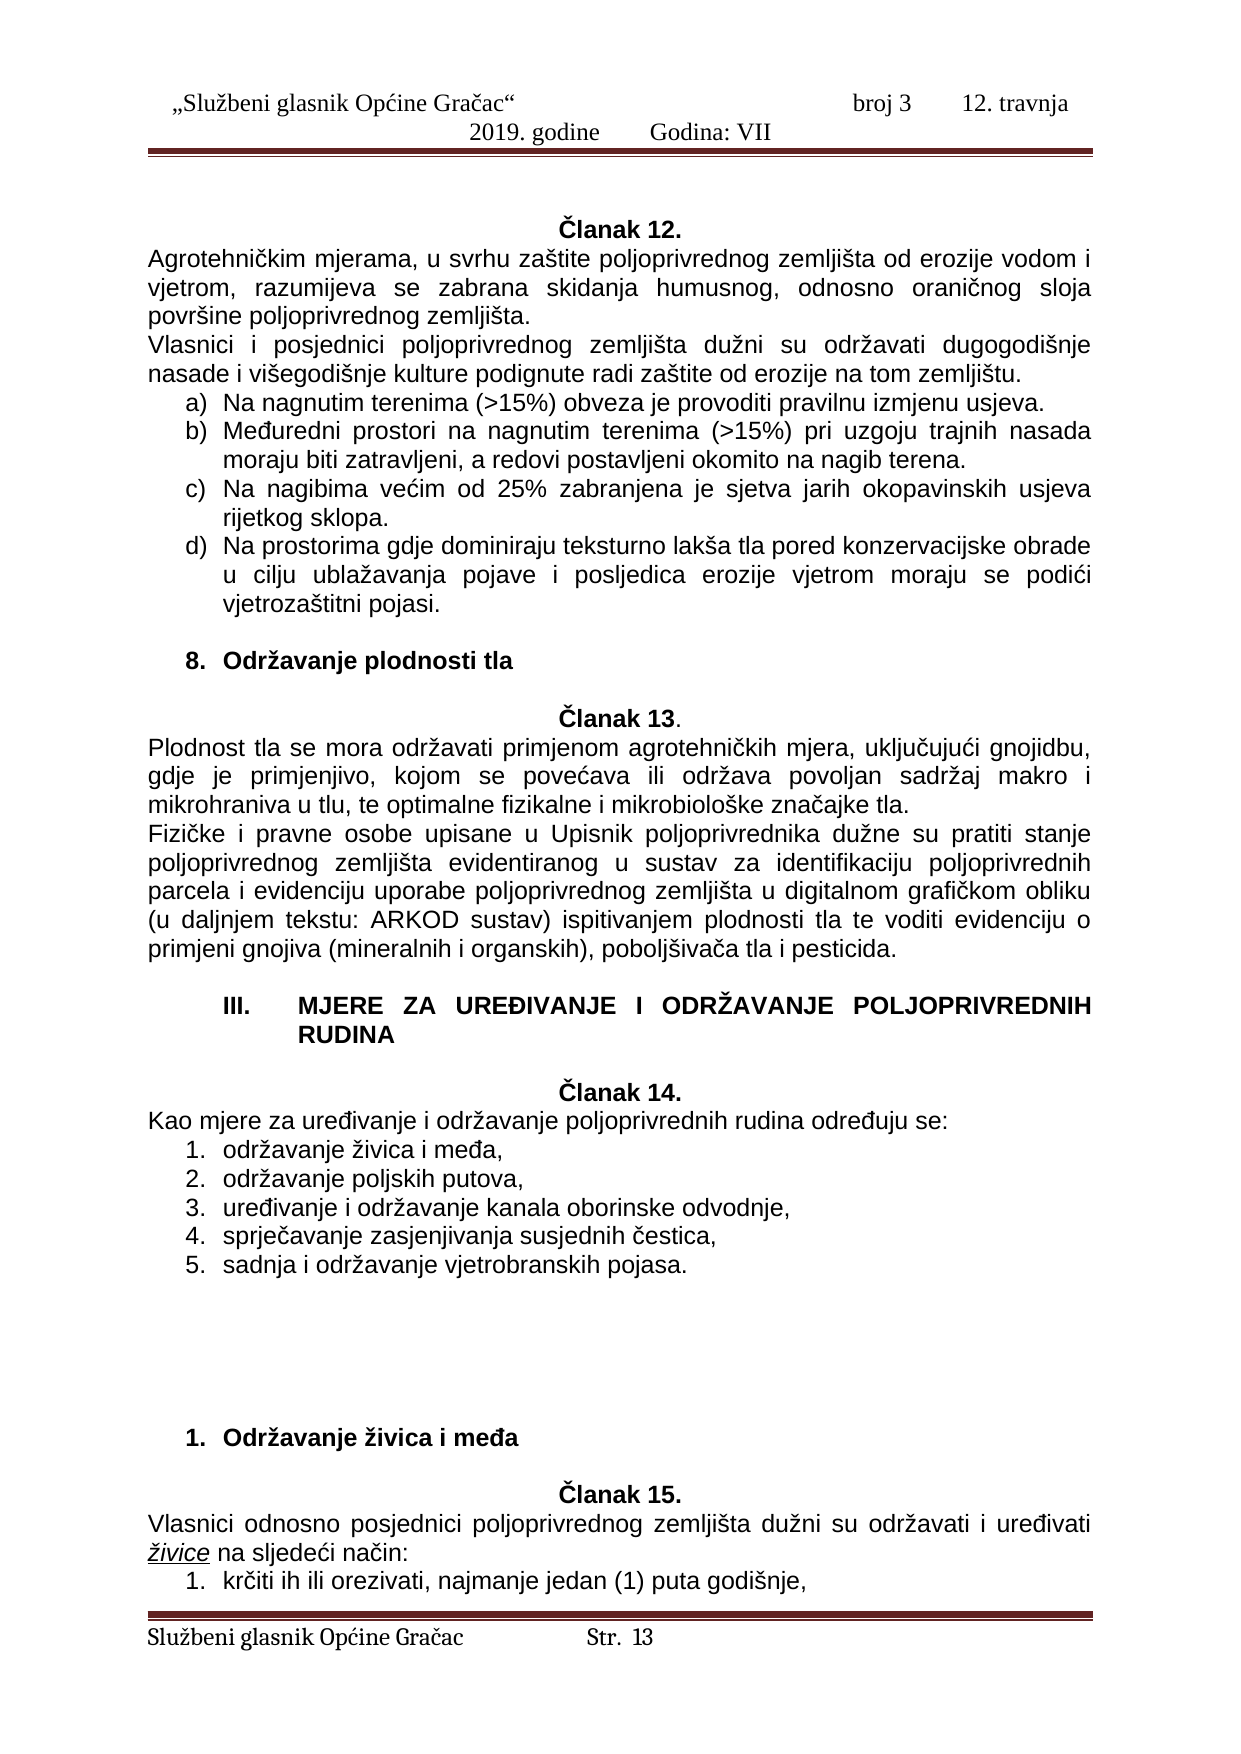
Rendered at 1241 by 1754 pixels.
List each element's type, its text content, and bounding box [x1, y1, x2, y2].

text Vlasnici odnosno posjednici poljoprivrednog zemljišta dužni su održavati i uređivati živice na sljedeći način: [148, 1509, 1093, 1566]
list Održavanje plodnosti tla [185, 646, 1093, 675]
text Članak 14. [148, 1077, 1093, 1106]
text Vlasnici i posjednici poljoprivrednog zemljišta dužni su održavati dugogodišnje nasade i višegodišnje kulture podignute radi zaštite od erozije na tom zemljištu. [148, 330, 1093, 387]
text Kao mjere za uređivanje i održavanje poljoprivrednih rudina određuju se: [148, 1106, 1093, 1135]
text Agrotehničkim mjerama, u svrhu zaštite poljoprivrednog zemljišta od erozije vodom i vjetrom, razumijeva se zabrana skidanja humusnog, odnosno oraničnog sloja površine poljoprivrednog zemljišta. [148, 244, 1093, 330]
text Članak 13. [148, 704, 1093, 732]
list uređivanje i održavanje kanala oborinske odvodnje, [185, 1192, 1093, 1221]
list Na nagnutim terenima (>15%) obveza je provoditi pravilnu izmjenu usjeva. [185, 387, 1093, 416]
list MJERE ZA UREĐIVANJE I ODRŽAVANJE POLJOPRIVREDNIH RUDINA [223, 991, 1093, 1049]
text Članak 15. [148, 1480, 1093, 1509]
text Članak 12. [148, 215, 1093, 244]
list sprječavanje zasjenjivanja susjednih čestica, [185, 1221, 1093, 1250]
list održavanje poljskih putova, [185, 1164, 1093, 1192]
list Na prostorima gdje dominiraju teksturno lakša tla pored konzervacijske obrade u cilju ublažavanja pojave i posljedica erozije vjetrom moraju se podići vjetrozaštitni pojasi. [185, 531, 1093, 617]
list sadnja i održavanje vjetrobranskih pojasa. [185, 1250, 1093, 1279]
list Međuredni prostori na nagnutim terenima (>15%) pri uzgoju trajnih nasada moraju biti zatravljeni, a redovi postavljeni okomito na nagib terena. [185, 416, 1093, 474]
list Održavanje živica i međa [185, 1422, 1093, 1451]
list krčiti ih ili orezivati, najmanje jedan (1) puta godišnje, [185, 1566, 1093, 1595]
text Plodnost tla se mora održavati primjenom agrotehničkih mjera, uključujući gnojidbu, gdje je primjenjivo, kojom se povećava ili održava povoljan sadržaj makro i mikrohraniva u tlu, te optimalne fizikalne i mikrobiološke značajke tla. [148, 732, 1093, 819]
list održavanje živica i međa, [185, 1135, 1093, 1164]
list Na nagibima većim od 25% zabranjena je sjetva jarih okopavinskih usjeva rijetkog sklopa. [185, 474, 1093, 531]
text Fizičke i pravne osobe upisane u Upisnik poljoprivrednika dužne su pratiti stanje poljoprivrednog zemljišta evidentiranog u sustav za identifikaciju poljoprivrednih parcela i evidenciju uporabe poljoprivrednog zemljišta u digitalnom grafičkom obliku (u daljnjem tekstu: ARKOD sustav) ispitivanjem plodnosti tla te voditi evidenciju o primjeni gnojiva (mineralnih i organskih), poboljšivača tla i pesticida. [148, 819, 1093, 962]
